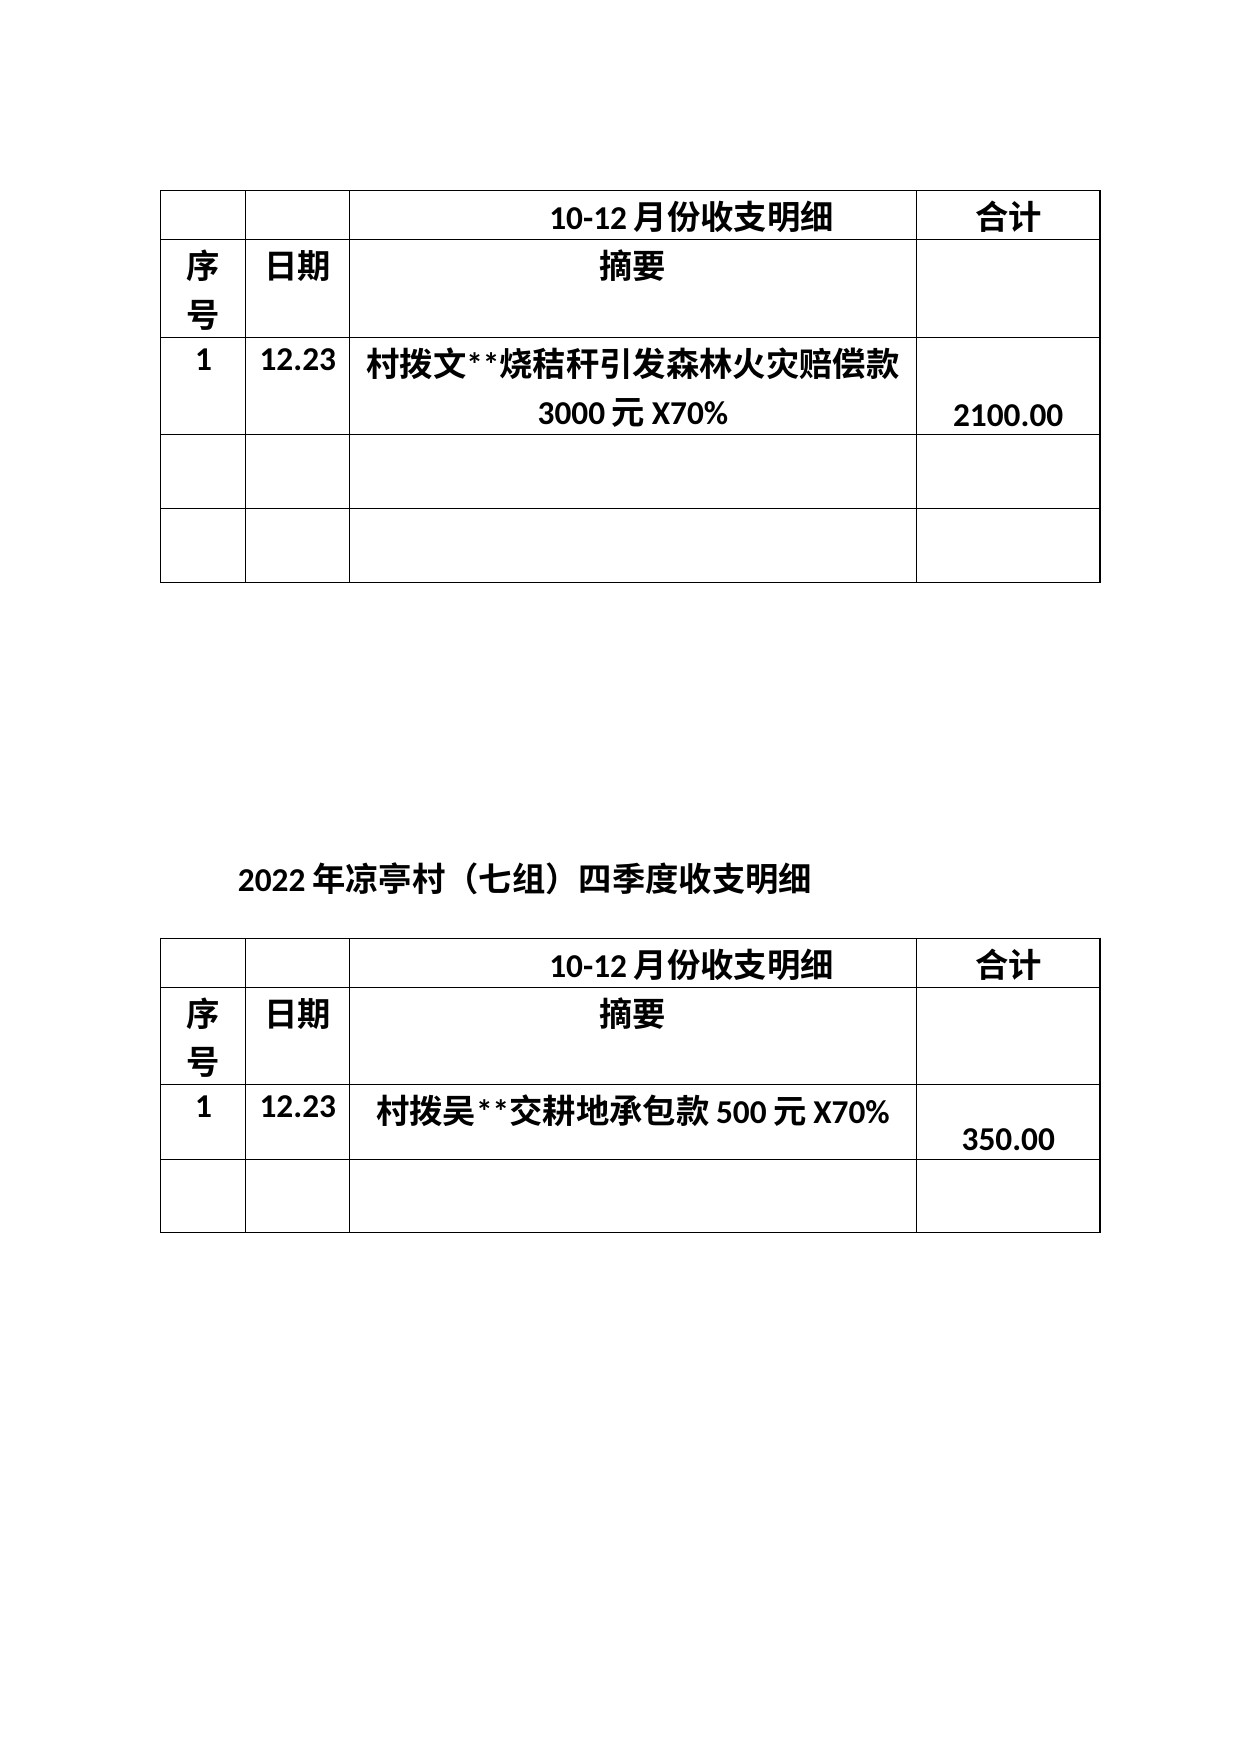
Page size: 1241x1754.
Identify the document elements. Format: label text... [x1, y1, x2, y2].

table_cell [917, 240, 1099, 337]
table_cell 日期 [246, 240, 349, 337]
table_cell 1 [161, 1085, 245, 1158]
table_cell [917, 435, 1099, 508]
table_cell [350, 1160, 916, 1232]
table_cell [161, 509, 245, 582]
table_cell 村拨吴**交耕地承包款500元X70% [350, 1085, 916, 1158]
table_header [161, 939, 245, 987]
table_cell 序号 [161, 240, 245, 337]
table_cell 摘要 [350, 988, 916, 1084]
table_cell [161, 1160, 245, 1232]
table_cell 2100.00 [917, 338, 1099, 434]
table_header [246, 939, 349, 987]
table_header 合计 [917, 191, 1099, 239]
table_cell 12.23 [246, 338, 349, 434]
table_cell [917, 1160, 1099, 1232]
text 2022年凉亭村（七组）四季度收支明细 [187, 844, 1053, 909]
table_cell 350.00 [917, 1085, 1099, 1158]
table_cell [246, 1160, 349, 1232]
table_cell 村拨文**烧秸秆引发森林火灾赔偿款3000元X70% [350, 338, 916, 434]
table_header 10-12月份收支明细 [350, 939, 916, 987]
table_cell 摘要 [350, 240, 916, 337]
table_cell [350, 435, 916, 508]
table_header [161, 191, 245, 239]
table_cell [350, 509, 916, 582]
table_cell [917, 509, 1099, 582]
table_cell 序号 [161, 988, 245, 1084]
table_header 10-12月份收支明细 [350, 191, 916, 239]
table_cell [161, 435, 245, 508]
table_cell 1 [161, 338, 245, 434]
table_header [246, 191, 349, 239]
table_cell 12.23 [246, 1085, 349, 1158]
table_cell [917, 988, 1099, 1084]
table_header 合计 [917, 939, 1099, 987]
table_cell [246, 435, 349, 508]
table_cell [246, 509, 349, 582]
table_cell 日期 [246, 988, 349, 1084]
